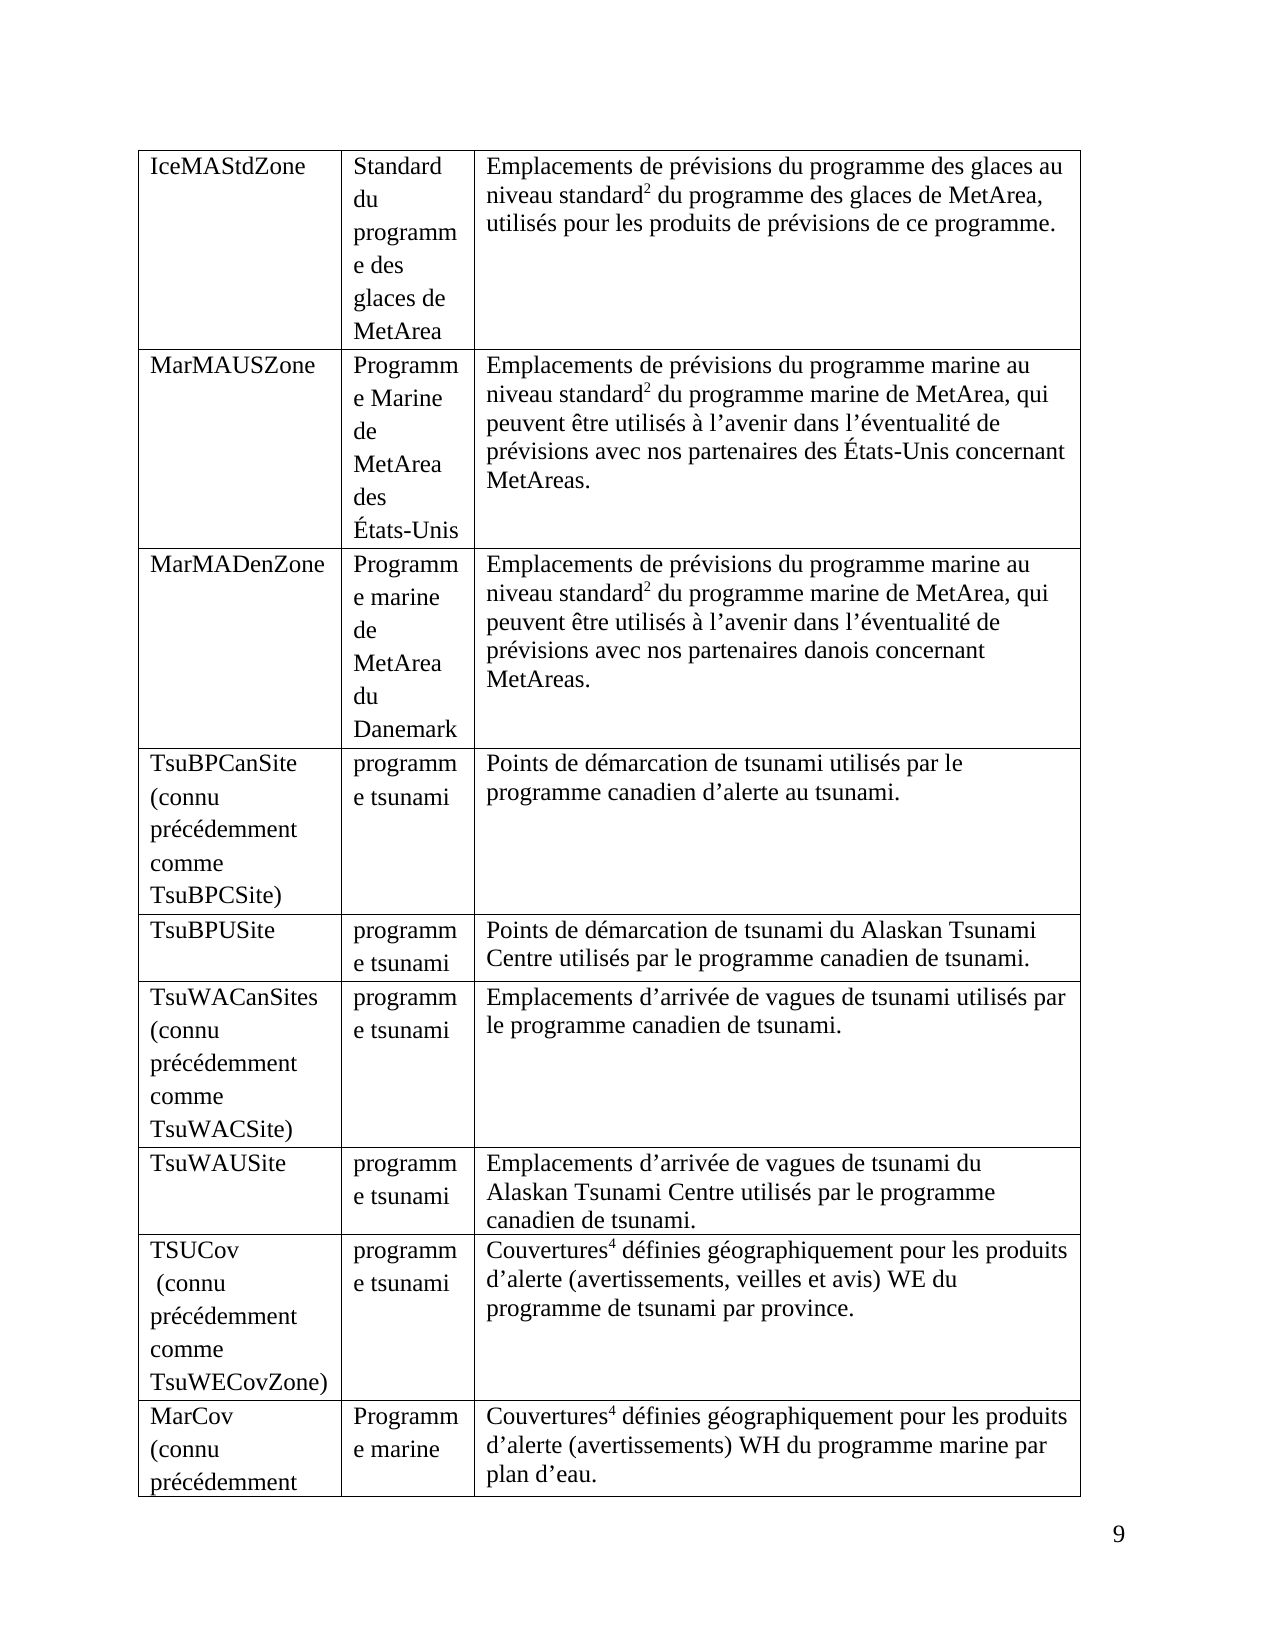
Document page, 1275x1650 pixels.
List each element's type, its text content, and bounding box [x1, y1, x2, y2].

table_cell programme tsunami [342, 1148, 474, 1234]
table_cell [475, 1401, 1080, 1496]
table_cell TSUCov (connu précédemment comme TsuWECovZone) [139, 1235, 341, 1400]
table_cell Programme marine de MetArea du Danemark [342, 549, 474, 747]
table_cell programme tsunami [342, 915, 474, 981]
table_cell MarMAUSZone [139, 350, 341, 548]
table_cell Points de démarcation de tsunami utilisés par le programme canadien d’alerte au tsunami. [475, 749, 1080, 914]
table_cell TsuBPUSite [139, 915, 341, 981]
table_cell IceMAStdZone [139, 151, 341, 349]
table_cell Emplacements de prévisions du programme marine au niveau standard2 du programme marine de MetArea, qui peuvent être utilisés à l’avenir dans l’éventualité de prévisions avec nos partenaires des États-Unis concernant MetAreas. [475, 350, 1080, 548]
table_cell MarMADenZone [139, 549, 341, 747]
table_cell Emplacements de prévisions du programme marine au niveau standard2 du programme marine de MetArea, qui peuvent être utilisés à l’avenir dans l’éventualité de prévisions avec nos partenaires danois concernant MetAreas. [475, 549, 1080, 747]
table_cell programme tsunami [342, 1235, 474, 1400]
table_cell TsuWACanSites (connu précédemment comme TsuWACSite) [139, 982, 341, 1147]
table_cell Emplacements de prévisions du programme des glaces au niveau standard2 du programme des glaces de MetArea, utilisés pour les produits de prévisions de ce programme. [475, 151, 1080, 349]
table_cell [139, 1401, 341, 1496]
table_cell TsuBPCanSite (connu précédemment comme TsuBPCSite) [139, 749, 341, 914]
table_cell programme tsunami [342, 749, 474, 914]
table_cell Standard du programme des glaces de MetArea [342, 151, 474, 349]
table_cell Programme Marine de MetArea des États-Unis [342, 350, 474, 548]
table_cell Emplacements d’arrivée de vagues de tsunami utilisés par le programme canadien de tsunami. [475, 982, 1080, 1147]
table_cell programme tsunami [342, 982, 474, 1147]
table_cell Programme marine [342, 1401, 474, 1496]
table_cell Emplacements d’arrivée de vagues de tsunami du Alaskan Tsunami Centre utilisés par le programme canadien de tsunami. [475, 1148, 1080, 1234]
table_cell TsuWAUSite [139, 1148, 341, 1234]
table_cell Couvertures4 définies géographiquement pour les produits d’alerte (avertissements, veilles et avis) WE du programme de tsunami par province. [475, 1235, 1080, 1400]
table_cell Points de démarcation de tsunami du Alaskan Tsunami Centre utilisés par le programme canadien de tsunami. [475, 915, 1080, 981]
